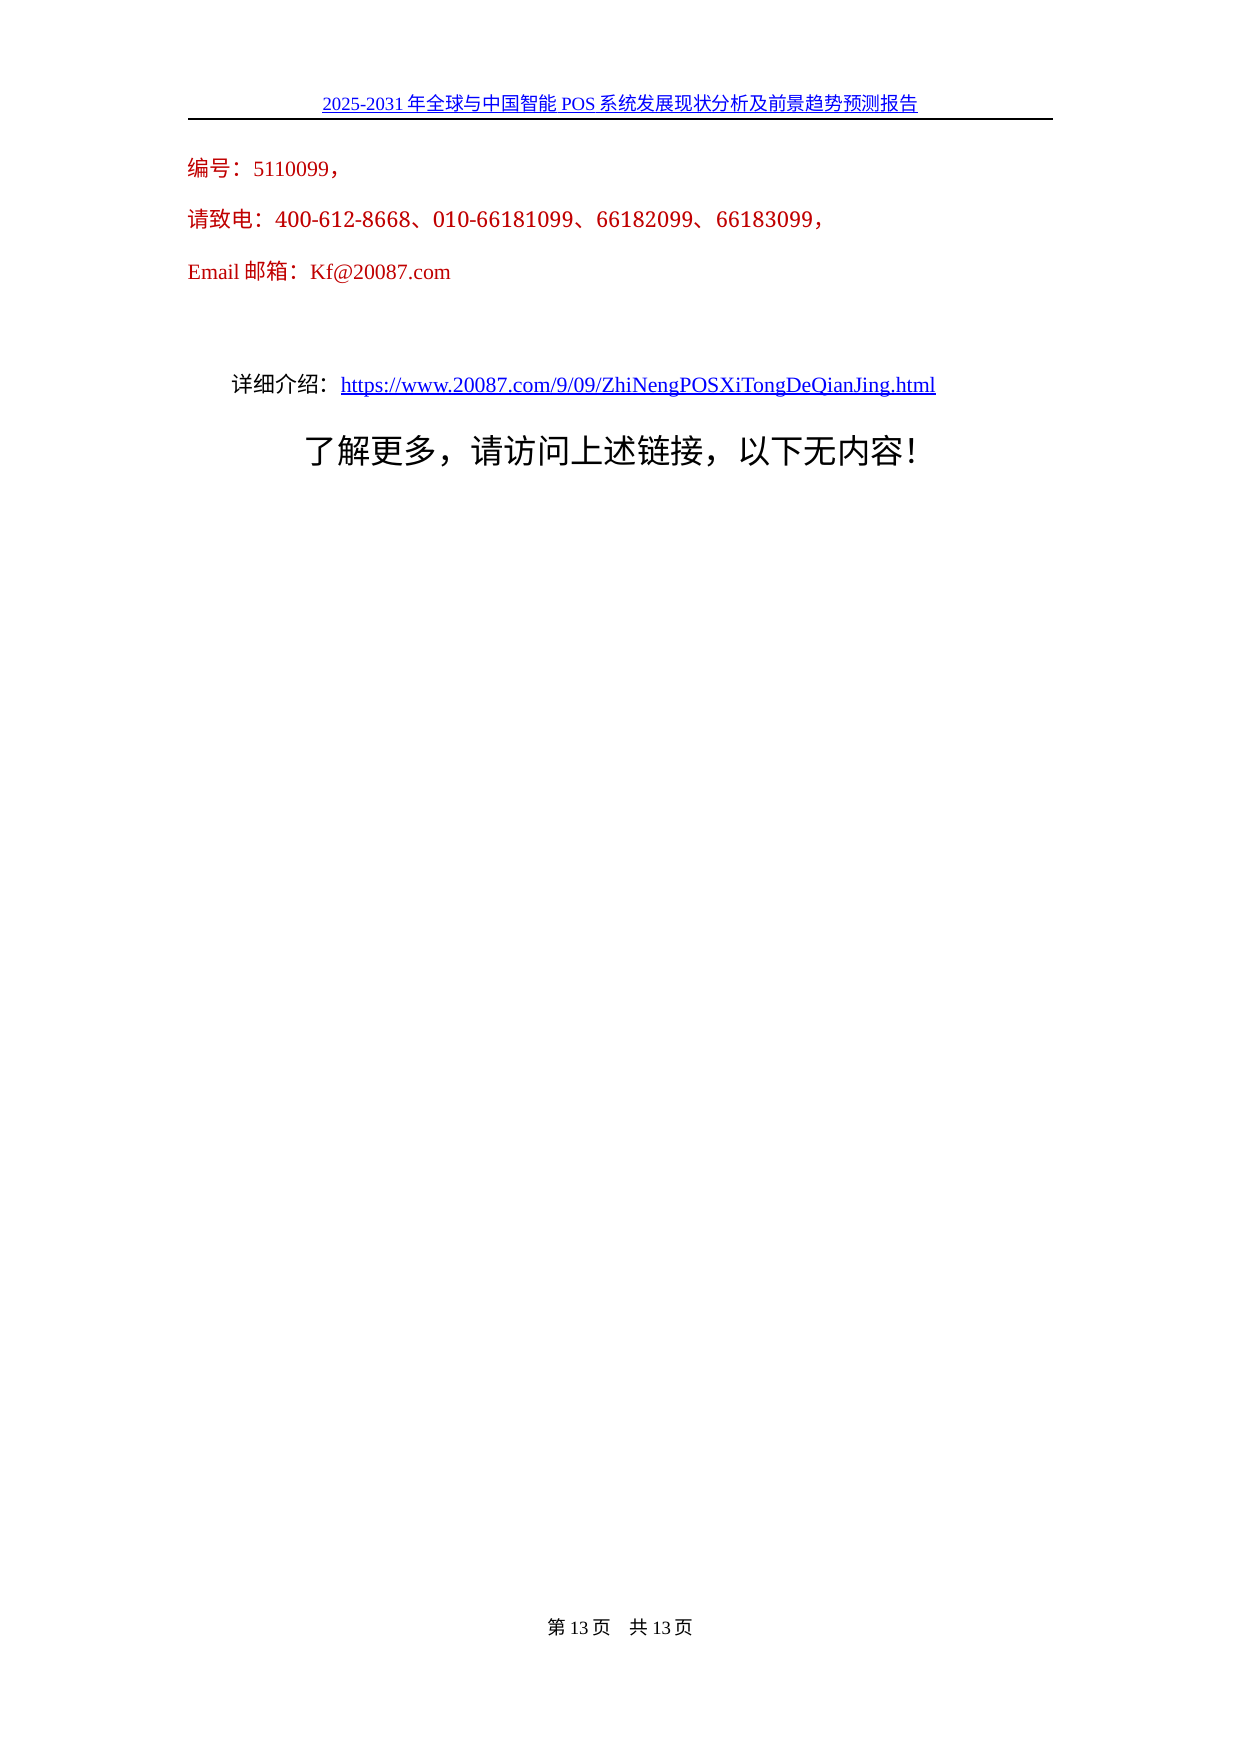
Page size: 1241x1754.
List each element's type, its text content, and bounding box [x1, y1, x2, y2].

text 请致电：400-612-8668、010-66181099、66182099、66183099， [187, 202, 1053, 234]
text 详细介绍：https://www.20087.com/9/09/ZhiNengPOSXiTongDeQianJing.html [187, 366, 1053, 399]
text Email邮箱：Kf@20087.com [187, 253, 1053, 286]
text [187, 150, 1053, 183]
title 了解更多，请访问上述链接，以下无内容！ [187, 416, 1053, 481]
